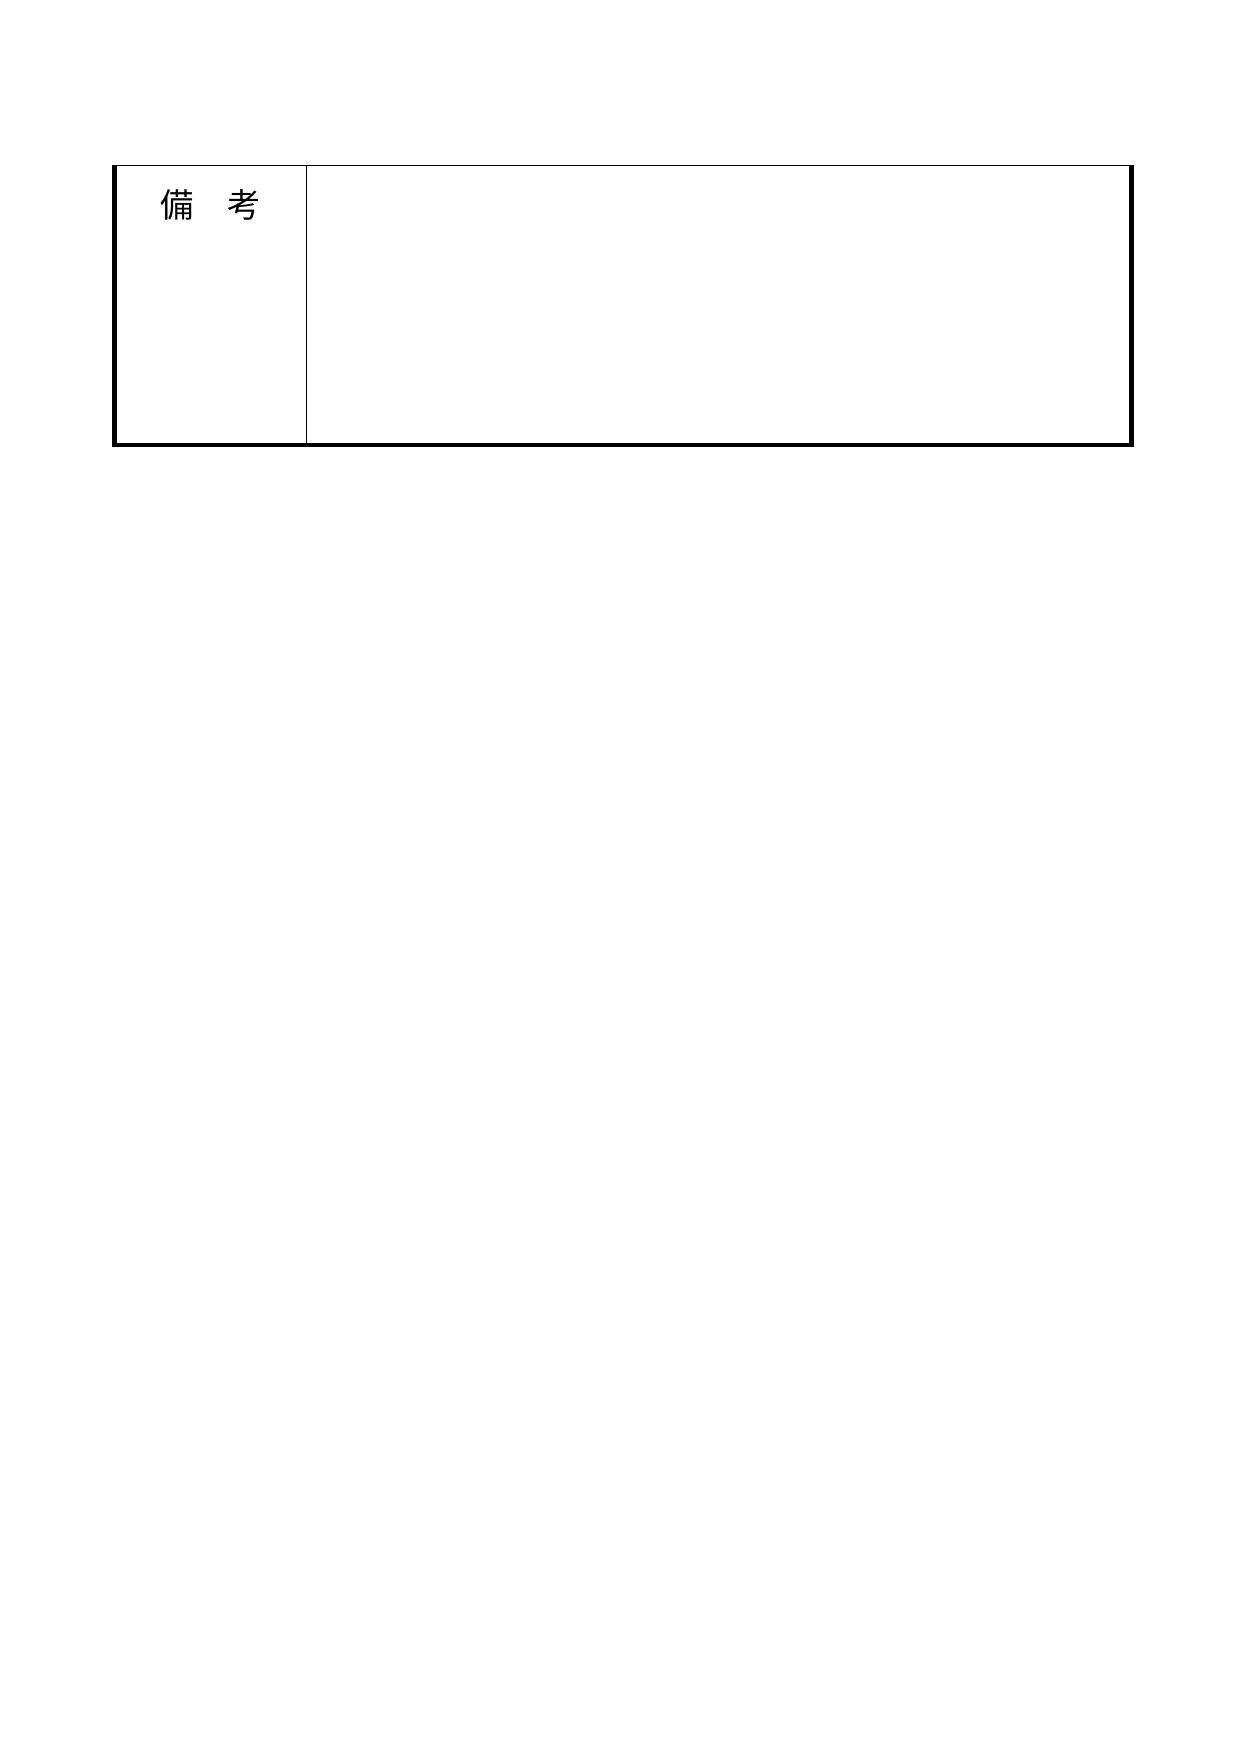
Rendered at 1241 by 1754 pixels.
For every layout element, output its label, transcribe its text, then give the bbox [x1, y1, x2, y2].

table_cell 備 考 [117, 166, 306, 443]
table_cell [307, 166, 1129, 443]
